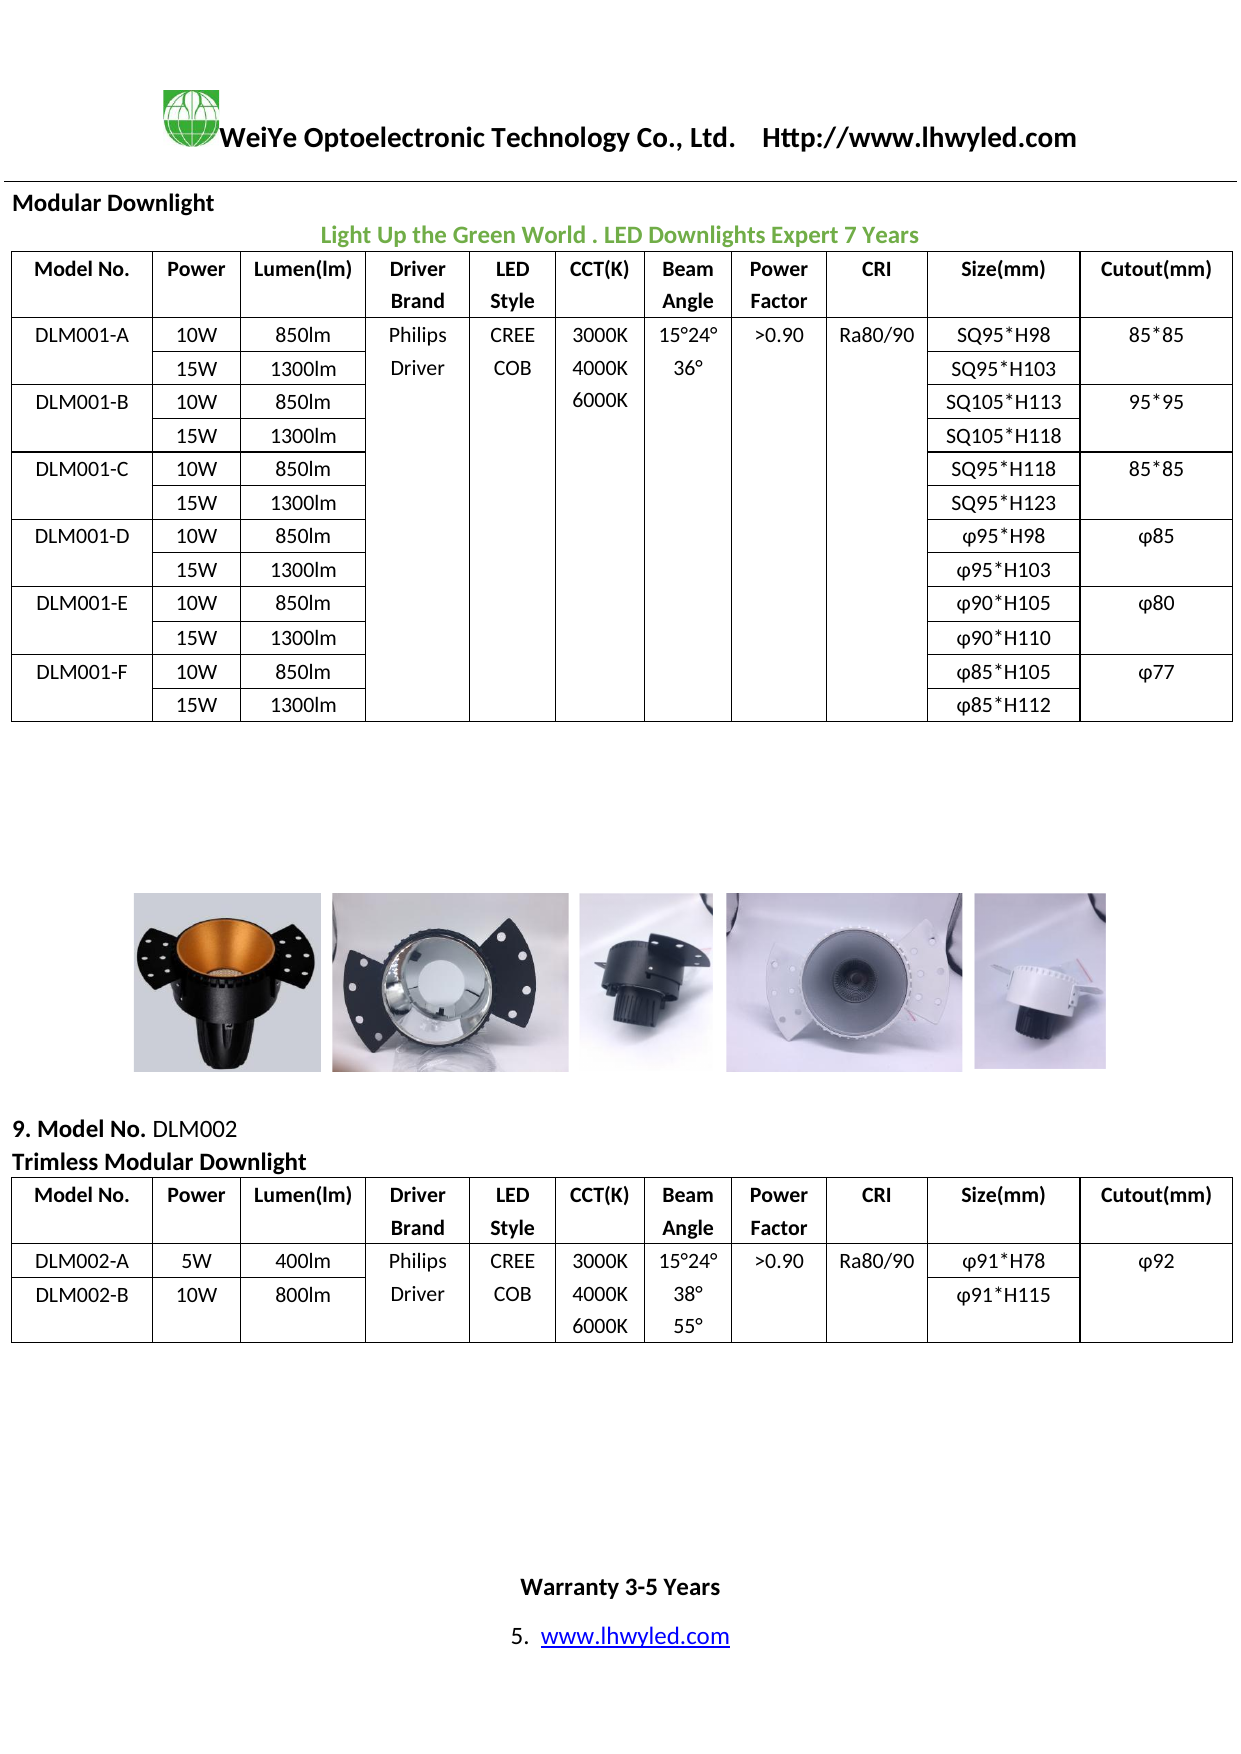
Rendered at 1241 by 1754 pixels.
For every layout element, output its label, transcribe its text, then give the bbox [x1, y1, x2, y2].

table_cell DLM001-B [12, 385, 152, 451]
table_cell ɸ90*H105 [928, 587, 1079, 621]
table_cell Ra80/90 [827, 1244, 927, 1342]
table_cell 10W [153, 655, 240, 688]
table_cell DLM002-A [12, 1244, 152, 1277]
table_cell Philips Driver [366, 318, 469, 721]
picture [133, 893, 321, 1072]
table_cell 850lm [241, 520, 365, 552]
table_cell 3000K 4000K 6000K [556, 318, 644, 721]
table_cell 10W [153, 587, 240, 621]
table_header Beam Angle [645, 1178, 731, 1243]
table_cell 5W [153, 1244, 240, 1277]
table_header Model No. [12, 252, 152, 317]
table_cell CREE COB [470, 1244, 555, 1342]
table_header Size(mm) [928, 1178, 1079, 1243]
table_cell 15W [153, 553, 240, 586]
table_cell 850lm [241, 453, 365, 485]
table_cell >0.90 [732, 1244, 826, 1342]
table_cell DLM001-A [12, 318, 152, 384]
table_cell 1300lm [241, 419, 365, 451]
table_header CRI [827, 252, 927, 317]
table_cell CREE COB [470, 318, 555, 721]
table_cell ɸ80 [1081, 587, 1232, 654]
text Trimless Modular Downlight [12, 1145, 1228, 1177]
table_header Beam Angle [645, 252, 731, 317]
table_cell SQ95*H103 [928, 352, 1079, 384]
table_header Size(mm) [928, 252, 1079, 317]
table_cell 1300lm [241, 486, 365, 518]
table_cell SQ95*H118 [928, 453, 1079, 485]
table_header Power [153, 252, 240, 317]
table_header Power Factor [732, 1178, 826, 1243]
table_header LED Style [470, 252, 555, 317]
table_cell 400lm [241, 1244, 365, 1277]
table_cell 15W [153, 352, 240, 384]
table_cell 95*95 [1081, 385, 1232, 451]
table_cell 850lm [241, 587, 365, 621]
table_cell ɸ92 [1081, 1244, 1232, 1342]
table_cell 1300lm [241, 352, 365, 384]
table_header LED Style [470, 1178, 555, 1243]
table_cell ɸ90*H110 [928, 622, 1079, 654]
table_cell ɸ95*H98 [928, 520, 1079, 552]
table_cell DLM001-F [12, 655, 152, 721]
table_header CCT(K) [556, 252, 644, 317]
table_cell SQ95*H98 [928, 318, 1079, 351]
table_cell 85*85 [1081, 453, 1232, 518]
table_cell 1300lm [241, 622, 365, 654]
table_header Lumen(lm) [241, 1178, 365, 1243]
table_cell 15°24°38° 55° [645, 1244, 731, 1342]
table_cell 850lm [241, 385, 365, 418]
table_cell ɸ91*H78 [928, 1244, 1079, 1277]
table_cell 15W [153, 689, 240, 721]
table_header CRI [827, 1178, 927, 1243]
table_cell SQ95*H123 [928, 486, 1079, 518]
table_cell ɸ85*H105 [928, 655, 1079, 688]
text Light Up the Green World . LED Downlights Expert 7 Years [12, 219, 1228, 251]
table_header Cutout(mm) [1081, 252, 1232, 317]
picture [163, 90, 220, 147]
table_cell >0.90 [732, 318, 826, 721]
table_cell 850lm [241, 655, 365, 688]
table_header Driver Brand [366, 1178, 469, 1243]
table_cell 800lm [241, 1278, 365, 1342]
table_cell 85*85 [1081, 318, 1232, 384]
table_cell 10W [153, 1278, 240, 1342]
table_cell DLM001-E [12, 587, 152, 654]
table_cell 15W [153, 486, 240, 518]
table_cell 850lm [241, 318, 365, 351]
table_cell DLM001-D [12, 520, 152, 586]
table_cell 10W [153, 453, 240, 485]
table_cell SQ105*H118 [928, 419, 1079, 451]
table_cell 15W [153, 622, 240, 654]
table_header Model No. [12, 1178, 152, 1243]
table_cell 1300lm [241, 689, 365, 721]
table_cell Ra80/90 [827, 318, 927, 721]
picture [580, 894, 713, 1071]
table_cell DLM001-C [12, 453, 152, 518]
table_cell ɸ91*H115 [928, 1278, 1079, 1342]
table_cell DLM002-B [12, 1278, 152, 1342]
text Warranty 3-5 Years [12, 1570, 1228, 1603]
table_cell 15W [153, 419, 240, 451]
text Modular Downlight [12, 186, 1228, 219]
table_cell Philips Driver [366, 1244, 469, 1342]
table_cell 10W [153, 520, 240, 552]
text 9. Model No. DLM002 [12, 1112, 1228, 1145]
table_cell 10W [153, 318, 240, 351]
table_cell ɸ77 [1081, 655, 1232, 721]
picture [726, 893, 963, 1072]
table_cell ɸ95*H103 [928, 553, 1079, 586]
table_cell ɸ85*H112 [928, 689, 1079, 721]
table_header Power Factor [732, 252, 826, 317]
table_header Cutout(mm) [1081, 1178, 1232, 1243]
table_cell ɸ85 [1081, 520, 1232, 586]
picture [975, 894, 1105, 1069]
table_cell 1300lm [241, 553, 365, 586]
table_header CCT(K) [556, 1178, 644, 1243]
table_cell 3000K 4000K 6000K [556, 1244, 644, 1342]
table_cell SQ105*H113 [928, 385, 1079, 418]
picture [332, 893, 569, 1072]
table_cell 15°24°36° [645, 318, 731, 721]
table_cell 10W [153, 385, 240, 418]
table_header Power [153, 1178, 240, 1243]
table_header Driver Brand [366, 252, 469, 317]
table_header Lumen(lm) [241, 252, 365, 317]
